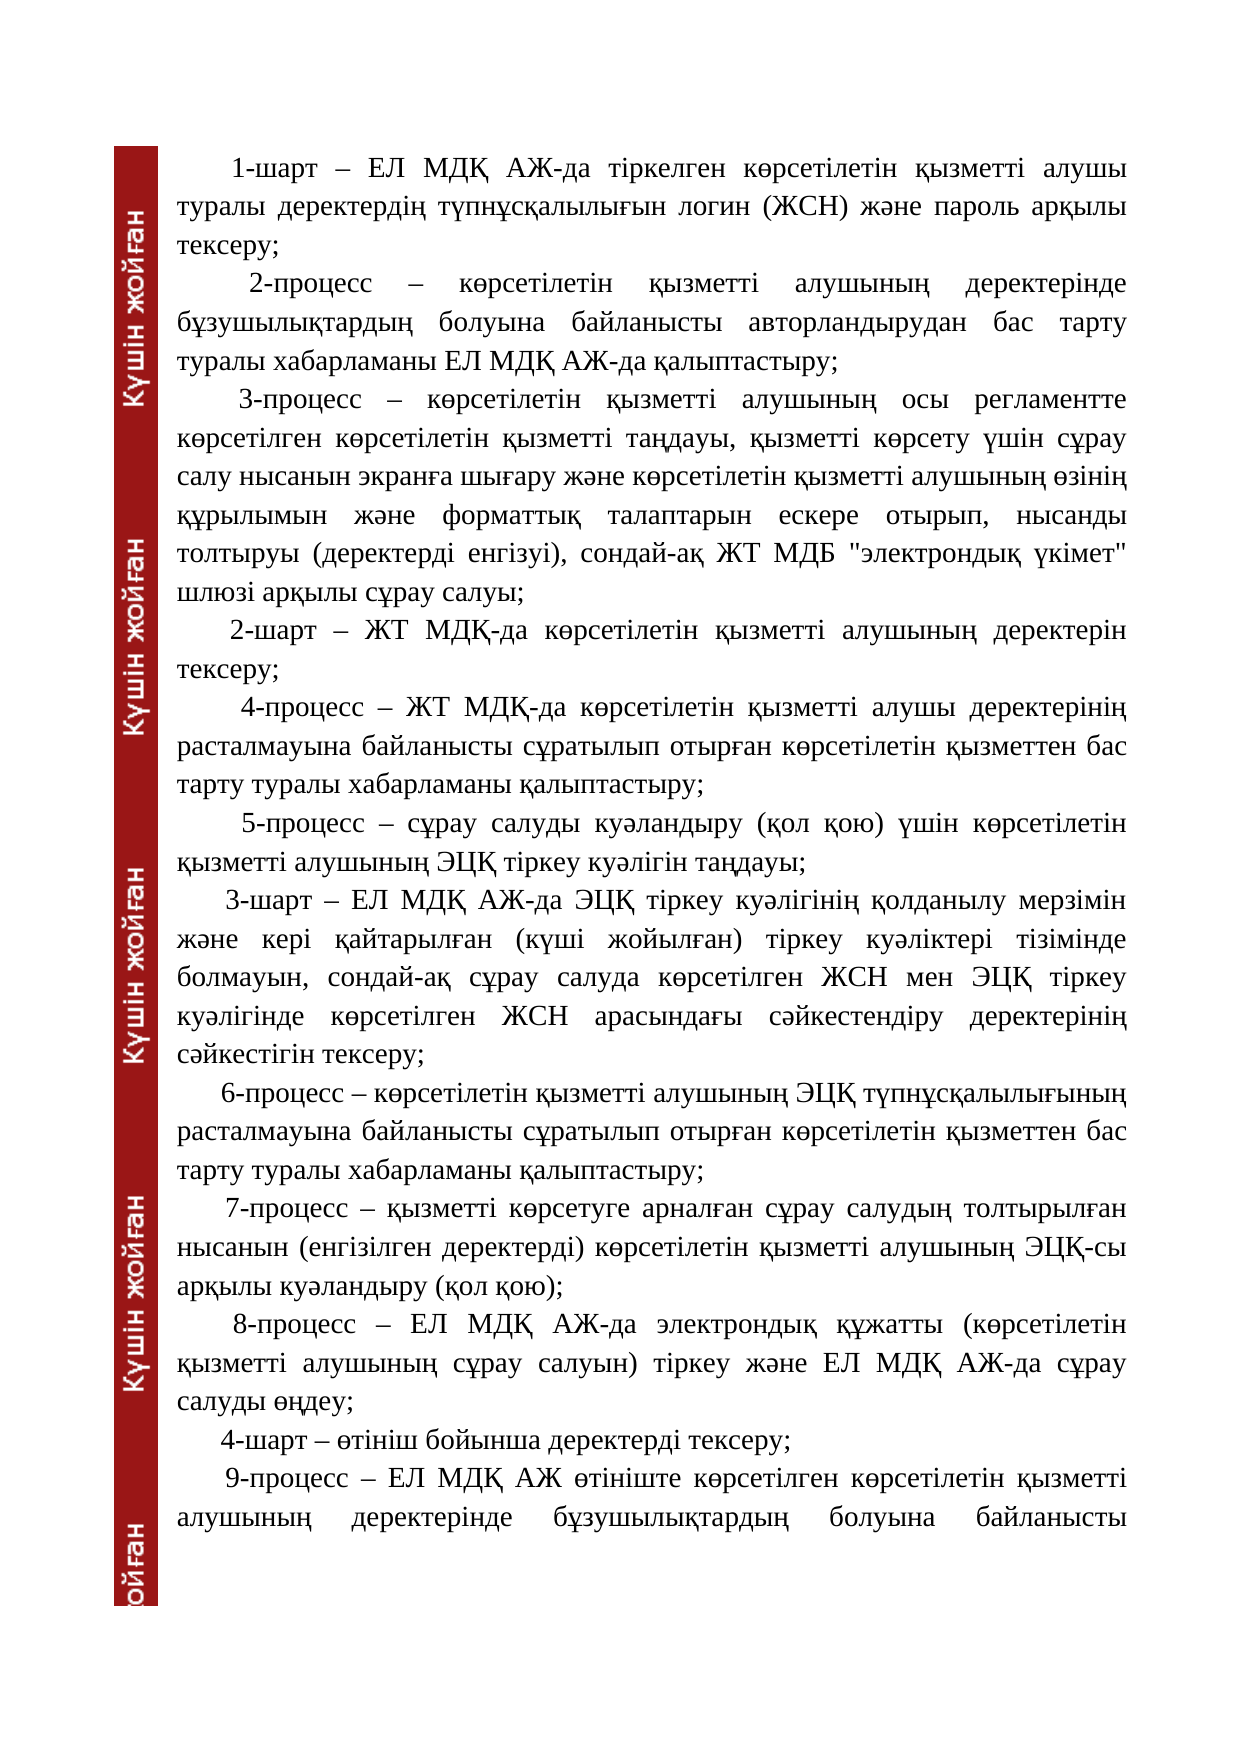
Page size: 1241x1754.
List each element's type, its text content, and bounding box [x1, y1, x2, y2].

picture [114, 261, 158, 266]
picture [114, 607, 158, 612]
picture [114, 877, 158, 882]
picture [114, 684, 158, 689]
text 2-процесс – көрсетілетін қызметті алушының деректерінде бұзушылықтардың болуына байланысты авторландырудан бас тарту туралы хабарламаны ЕЛ МДҚ АЖ-да қалыптастыру; [112, 266, 1128, 376]
picture [114, 1455, 158, 1460]
text 2-шарт – ЖТ МДҚ-да көрсетілетін қызметті алушының деректерін тексеру; [112, 612, 1128, 684]
picture [114, 800, 158, 805]
picture [114, 1186, 158, 1191]
picture [114, 1532, 158, 1606]
text 3-шарт – ЕЛ МДҚ АЖ-да ЭЦҚ тіркеу куәлігінің қолданылу мерзімін және кері қайтарылған (күші жойылған) тіркеу куәліктері тізімінде болмауын, сондай-ақ сұрау салуда көрсетілген ЖСН мен ЭЦҚ тіркеу куәлігінде көрсетілген ЖСН арасындағы сәйкестендіру деректерінің сәйкестігін тексеру; [112, 882, 1128, 1070]
picture [114, 1417, 158, 1422]
picture [114, 376, 158, 381]
text 1-шарт – ЕЛ МДҚ АЖ-да тіркелген көрсетілетін қызметті алушы туралы деректердің түпнұсқалылығын логин (ЖСН) және пароль арқылы тексеру; [112, 150, 1128, 261]
text 4-процесс – ЖТ МДҚ-да көрсетілетін қызметті алушы деректерінің расталмауына байланысты сұратылып отырған көрсетілетін қызметтен бас тарту туралы хабарламаны қалыптастыру; [112, 689, 1128, 800]
text 4-шарт – өтініш бойынша деректерді тексеру; [112, 1422, 1128, 1455]
picture [114, 1301, 158, 1306]
text 5-процесс – сұрау салуды куәландыру (қол қою) үшін көрсетілетін қызметті алушының ЭЦҚ тіркеу куәлігін таңдауы; [112, 805, 1128, 877]
text 8-процесс – ЕЛ МДҚ АЖ-да электрондық құжатты (көрсетілетін қызметті алушының сұрау салуын) тіркеу және ЕЛ МДҚ АЖ-да сұрау салуды өңдеу; [112, 1306, 1128, 1417]
picture [114, 1070, 158, 1075]
picture [114, 146, 158, 150]
text 6-процесс – көрсетілетін қызметті алушының ЭЦҚ түпнұсқалылығының расталмауына байланысты сұратылып отырған көрсетілетін қызметтен бас тарту туралы хабарламаны қалыптастыру; [112, 1075, 1128, 1186]
text 7-процесс – қызметті көрсетуге арналған сұрау салудың толтырылған нысанын (енгізілген деректерді) көрсетілетін қызметті алушының ЭЦҚ-сы арқылы куәландыру (қол қою); [112, 1191, 1128, 1301]
text 3-процесс – көрсетілетін қызметті алушының осы регламентте көрсетілген көрсетілетін қызметті таңдауы, қызметті көрсету үшін сұрау салу нысанын экранға шығару және көрсетілетін қызметті алушының өзінің құрылымын және форматтық талаптарын ескере отырып, нысанды толтыруы (деректерді енгізуі), сондай-ақ ЖТ МДБ "электрондық үкімет" шлюзі арқылы сұрау салуы; [112, 381, 1128, 607]
